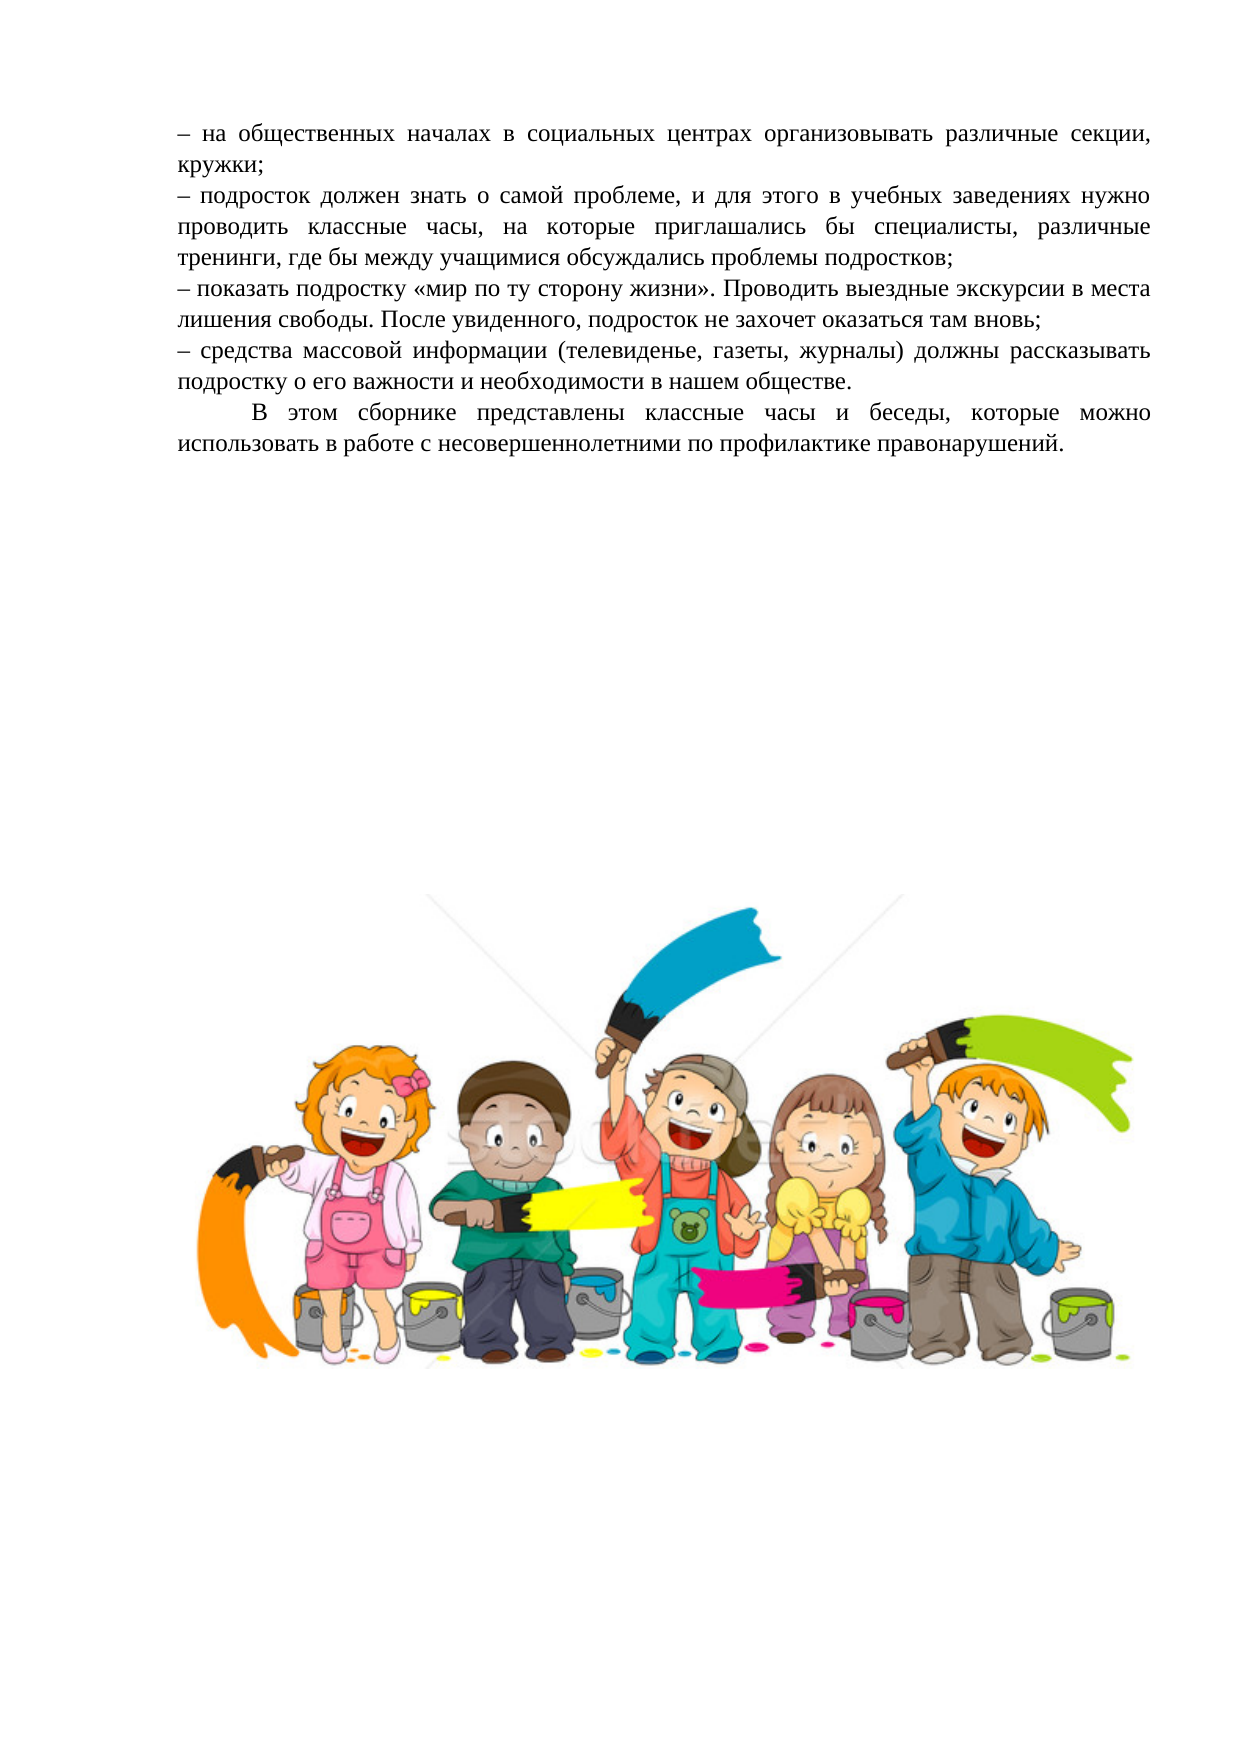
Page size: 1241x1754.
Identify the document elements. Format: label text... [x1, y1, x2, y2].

text В этом сборнике представлены классные часы и беседы, которые можно использовать в работе с несовершеннолетними по профилактике правонарушений. [177, 397, 1152, 457]
text – на общественных началах в социальных центрах организовывать различные секции, кружки; [177, 118, 1152, 178]
text – показать подростку «мир по ту сторону жизни». Проводить выездные экскурсии в места лишения свободы. После увиденного, подросток не захочет оказаться там вновь; [177, 273, 1152, 333]
picture [194, 894, 1135, 1369]
text – средства массовой информации (телевиденье, газеты, журналы) должны рассказывать подростку о его важности и необходимости в нашем обществе. [177, 335, 1152, 395]
text – подросток должен знать о самой проблеме, и для этого в учебных заведениях нужно проводить классные часы, на которые приглашались бы специалисты, различные тренинги, где бы между учащимися обсуждались проблемы подростков; [177, 180, 1152, 271]
